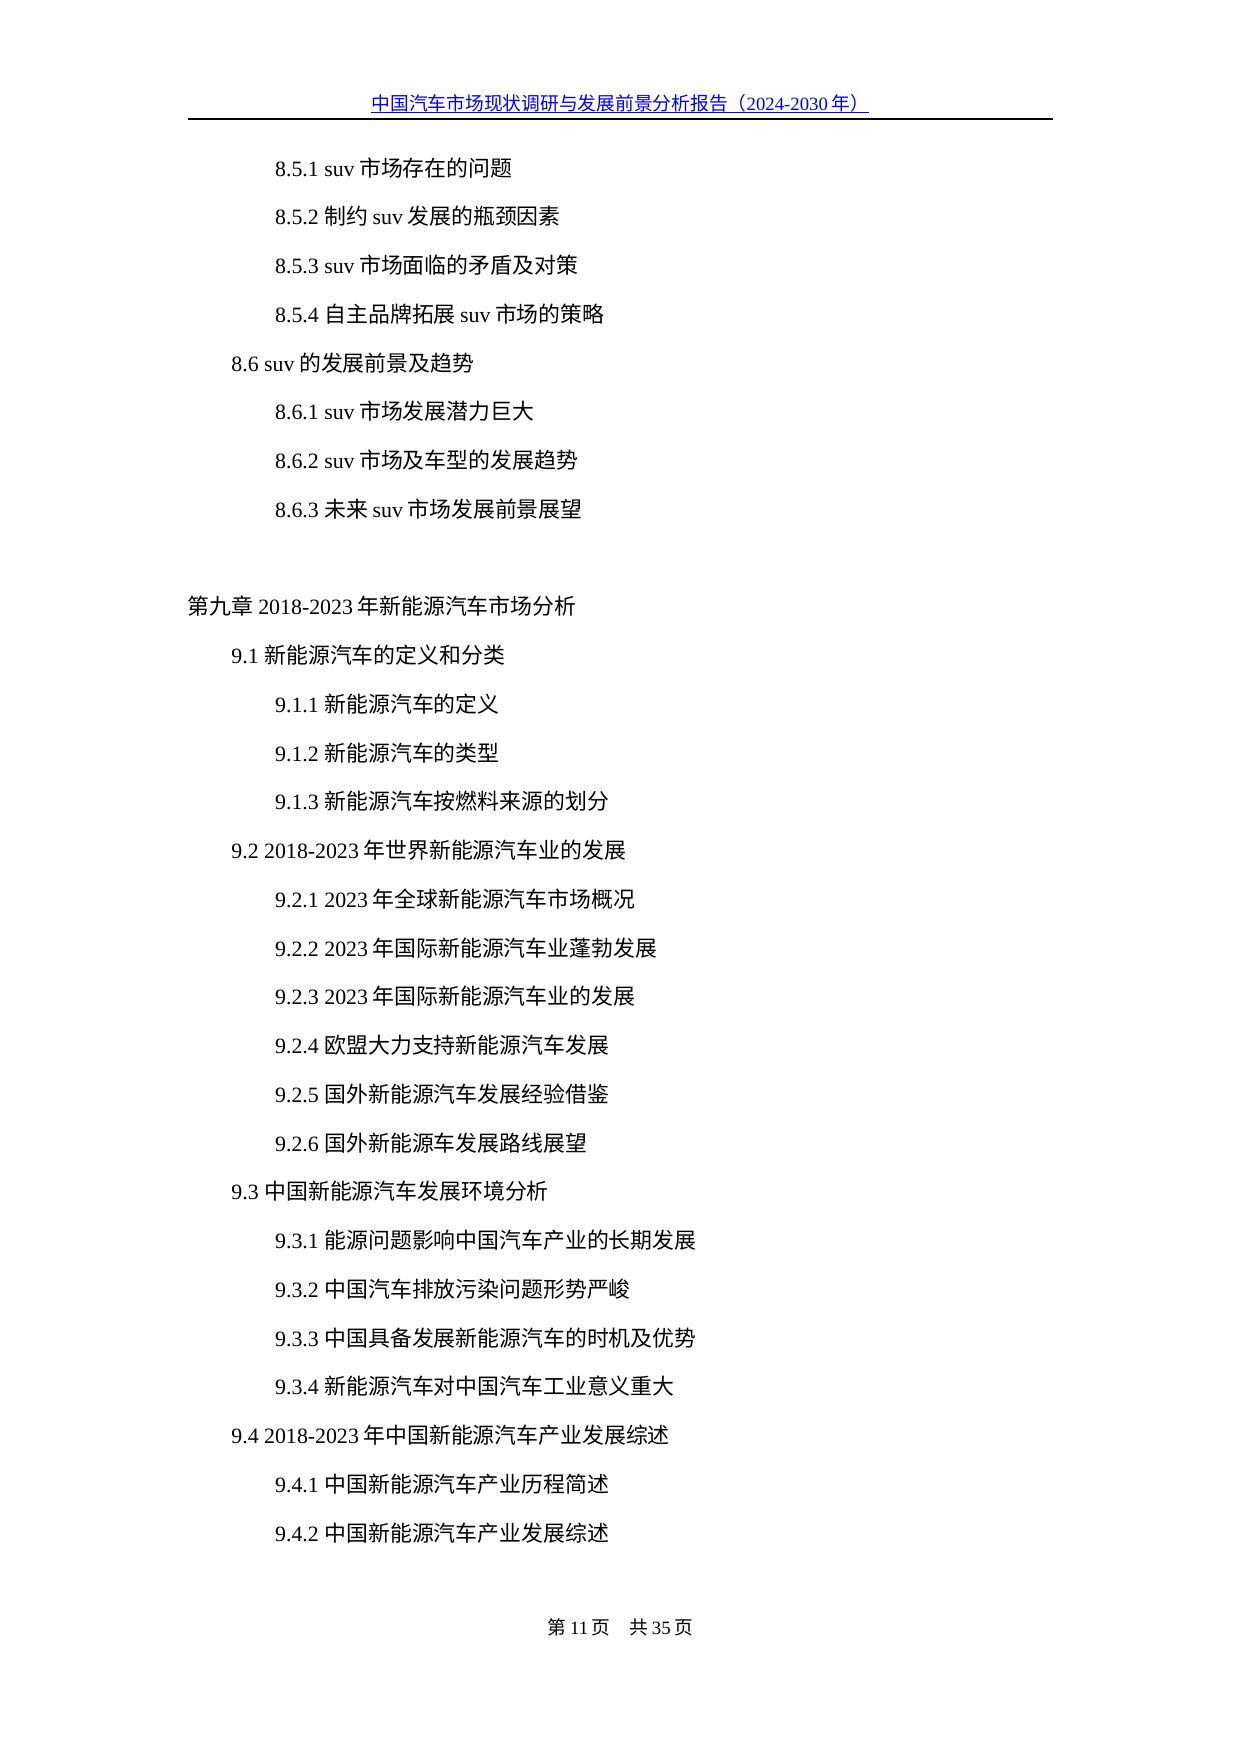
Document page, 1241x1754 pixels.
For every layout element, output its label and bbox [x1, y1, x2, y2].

text [187, 150, 1053, 1548]
